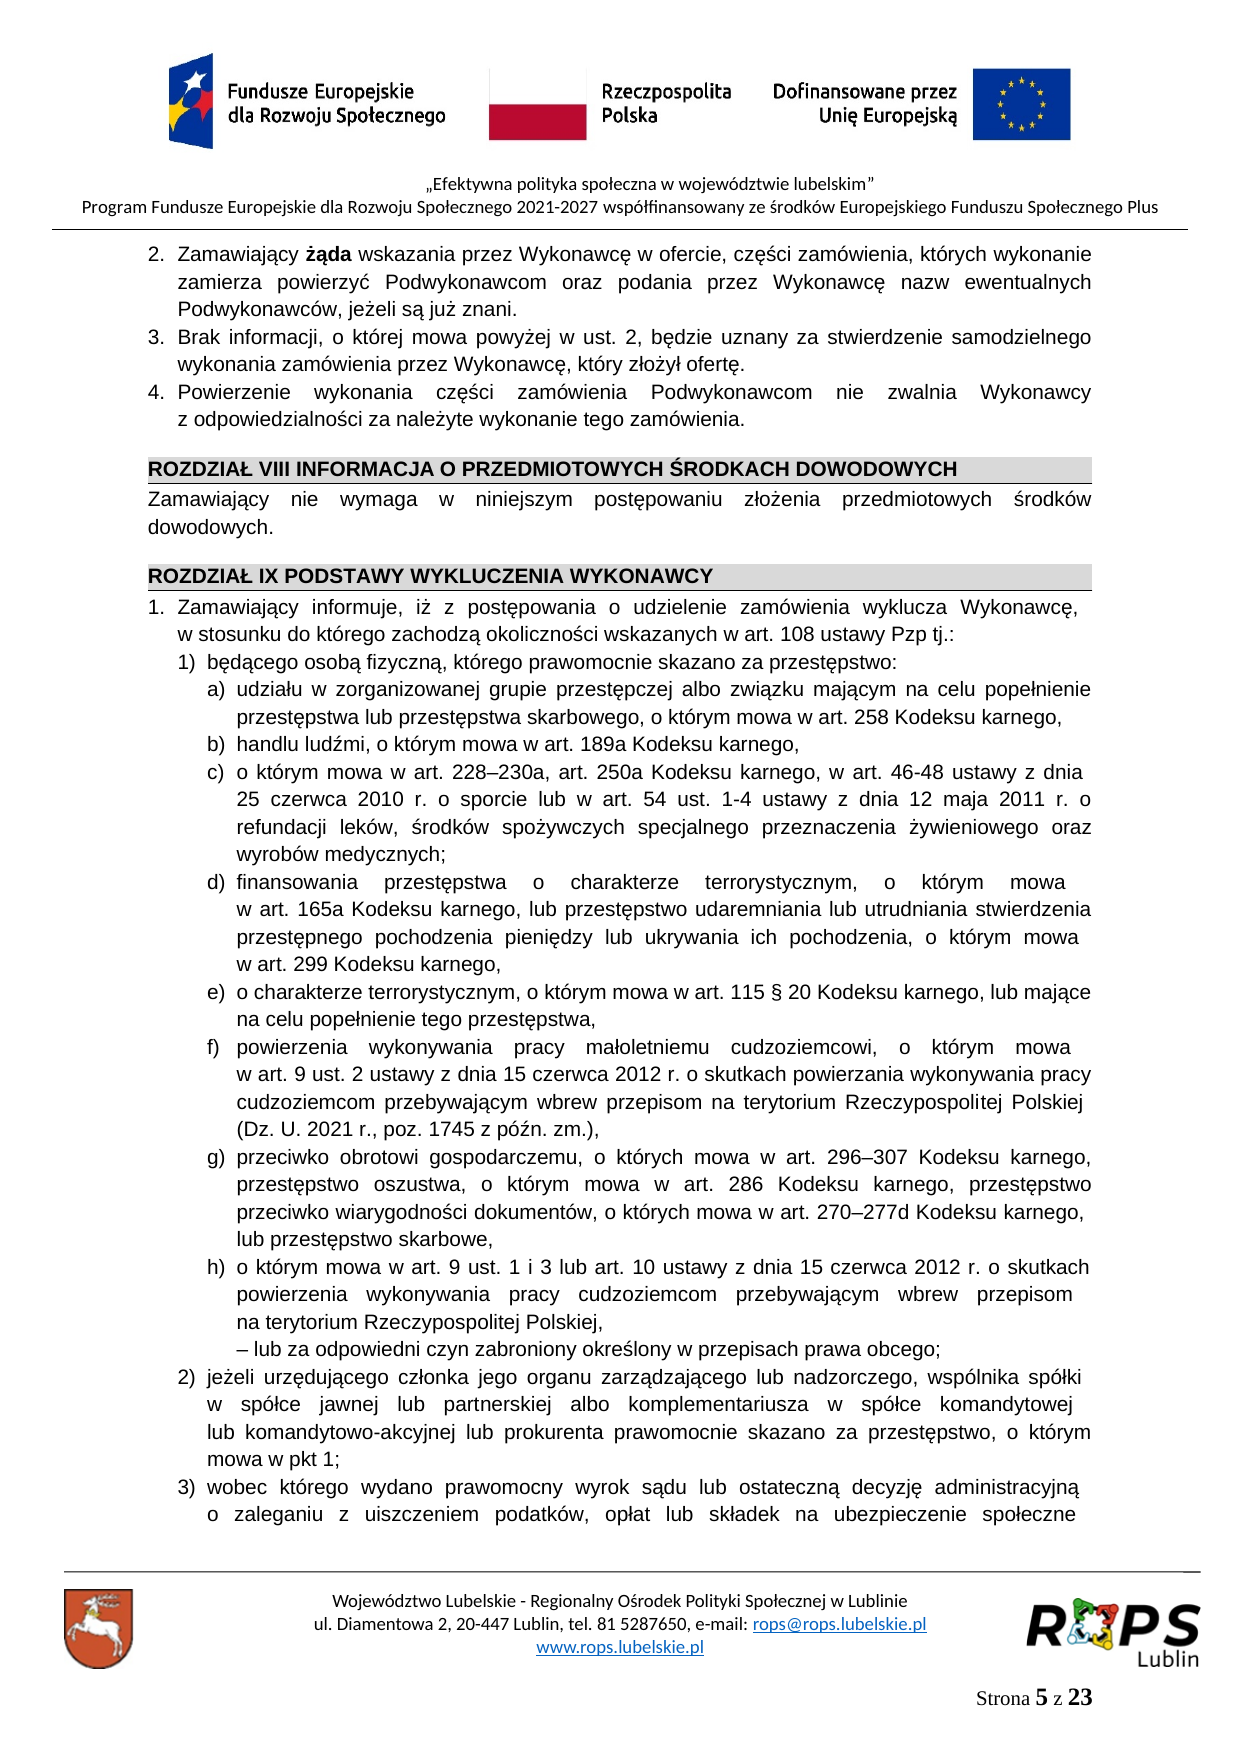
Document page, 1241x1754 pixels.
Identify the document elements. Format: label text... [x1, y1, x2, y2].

list Brak informacji, o której mowa powyżej w ust. 2, będzie uznany za stwierdzenie samodzielnego wykonania zamówienia przez Wykonawcę, który złożył ofertę. [148, 324, 1092, 376]
text ROZDZIAŁ VIII informacja o przedmiotowych środkach dowodowych [148, 457, 1092, 483]
list Powierzenie wykonania części zamówienia Podwykonawcom nie zwalnia Wykonawcy z odpowiedzialności za należyte wykonanie tego zamówienia. [148, 379, 1092, 431]
list o którym mowa w art. 9 ust. 1 i 3 lub art. 10 ustawy z dnia 15 czerwca 2012 r. o skutkach powierzenia wykonywania pracy cudzoziemcom przebywającym wbrew przepisom na terytorium Rzeczypospolitej Polskiej, [207, 1255, 1092, 1334]
picture [64, 1589, 134, 1669]
list jeżeli urzędującego członka jego organu zarządzającego lub nadzorczego, wspólnika spółki w spółce jawnej lub partnerskiej albo komplementariusza w spółce komandytowej lub komandytowo-akcyjnej lub prokurenta prawomocnie skazano za przestępstwo, o którym mowa w pkt 1; [177, 1365, 1092, 1471]
list powierzenia wykonywania pracy małoletniemu cudzoziemcowi, o którym mowa w art. 9 ust. 2 ustawy z dnia 15 czerwca 2012 r. o skutkach powierzania wykonywania pracy cudzoziemcom przebywającym wbrew przepisom na terytorium Rzeczypospolitej Polskiej (Dz. U. 2021 r., poz. 1745 z późn. zm.), [207, 1035, 1092, 1141]
picture [147, 29, 1092, 173]
text Zamawiający nie wymaga w niniejszym postępowaniu złożenia przedmiotowych środków dowodowych. [148, 487, 1092, 539]
list przeciwko obrotowi gospodarczemu, o których mowa w art. 296–307 Kodeksu karnego, przestępstwo oszustwa, o którym mowa w art. 286 Kodeksu karnego, przestępstwo przeciwko wiarygodności dokumentów, o których mowa w art. 270–277d Kodeksu karnego, lub przestępstwo skarbowe, [207, 1145, 1092, 1251]
list udziału w zorganizowanej grupie przestępczej albo związku mającym na celu popełnienie przestępstwa lub przestępstwa skarbowego, o którym mowa w art. 258 Kodeksu karnego, [207, 677, 1092, 729]
list handlu ludźmi, o którym mowa w art. 189a Kodeksu karnego, [207, 732, 1092, 756]
list będącego osobą fizyczną, którego prawomocnie skazano za przestępstwo: [177, 650, 1092, 674]
list finansowania przestępstwa o charakterze terrorystycznym, o którym mowa w art. 165a Kodeksu karnego, lub przestępstwo udaremniania lub utrudniania stwierdzenia przestępnego pochodzenia pieniędzy lub ukrywania ich pochodzenia, o którym mowa w art. 299 Kodeksu karnego, [207, 870, 1092, 976]
list Zamawiający informuje, iż z postępowania o udzielenie zamówienia wyklucza Wykonawcę, w stosunku do którego zachodzą okoliczności wskazanych w art. 108 ustawy Pzp tj.: [148, 595, 1092, 646]
list o którym mowa w art. 228–230a, art. 250a Kodeksu karnego, w art. 46-48 ustawy z dnia 25 czerwca 2010 r. o sporcie lub w art. 54 ust. 1-4 ustawy z dnia 12 maja 2011 r. o refundacji leków, środków spożywczych specjalnego przeznaczenia żywieniowego oraz wyrobów medycznych; [207, 760, 1092, 866]
list o charakterze terrorystycznym, o którym mowa w art. 115 § 20 Kodeksu karnego, lub mające na celu popełnienie tego przestępstwa, [207, 980, 1092, 1031]
text – lub za odpowiedni czyn zabroniony określony w przepisach prawa obcego; [236, 1337, 1092, 1361]
picture [1026, 1598, 1201, 1667]
text ROZDZIAŁ IX PODSTAWY WYKLUCZENIA WYKONAWCY [148, 564, 1092, 590]
list Zamawiający żąda wskazania przez Wykonawcę w ofercie, części zamówienia, których wykonanie zamierza powierzyć Podwykonawcom oraz podania przez Wykonawcę nazw ewentualnych Podwykonawców, jeżeli są już znani. [148, 242, 1092, 321]
